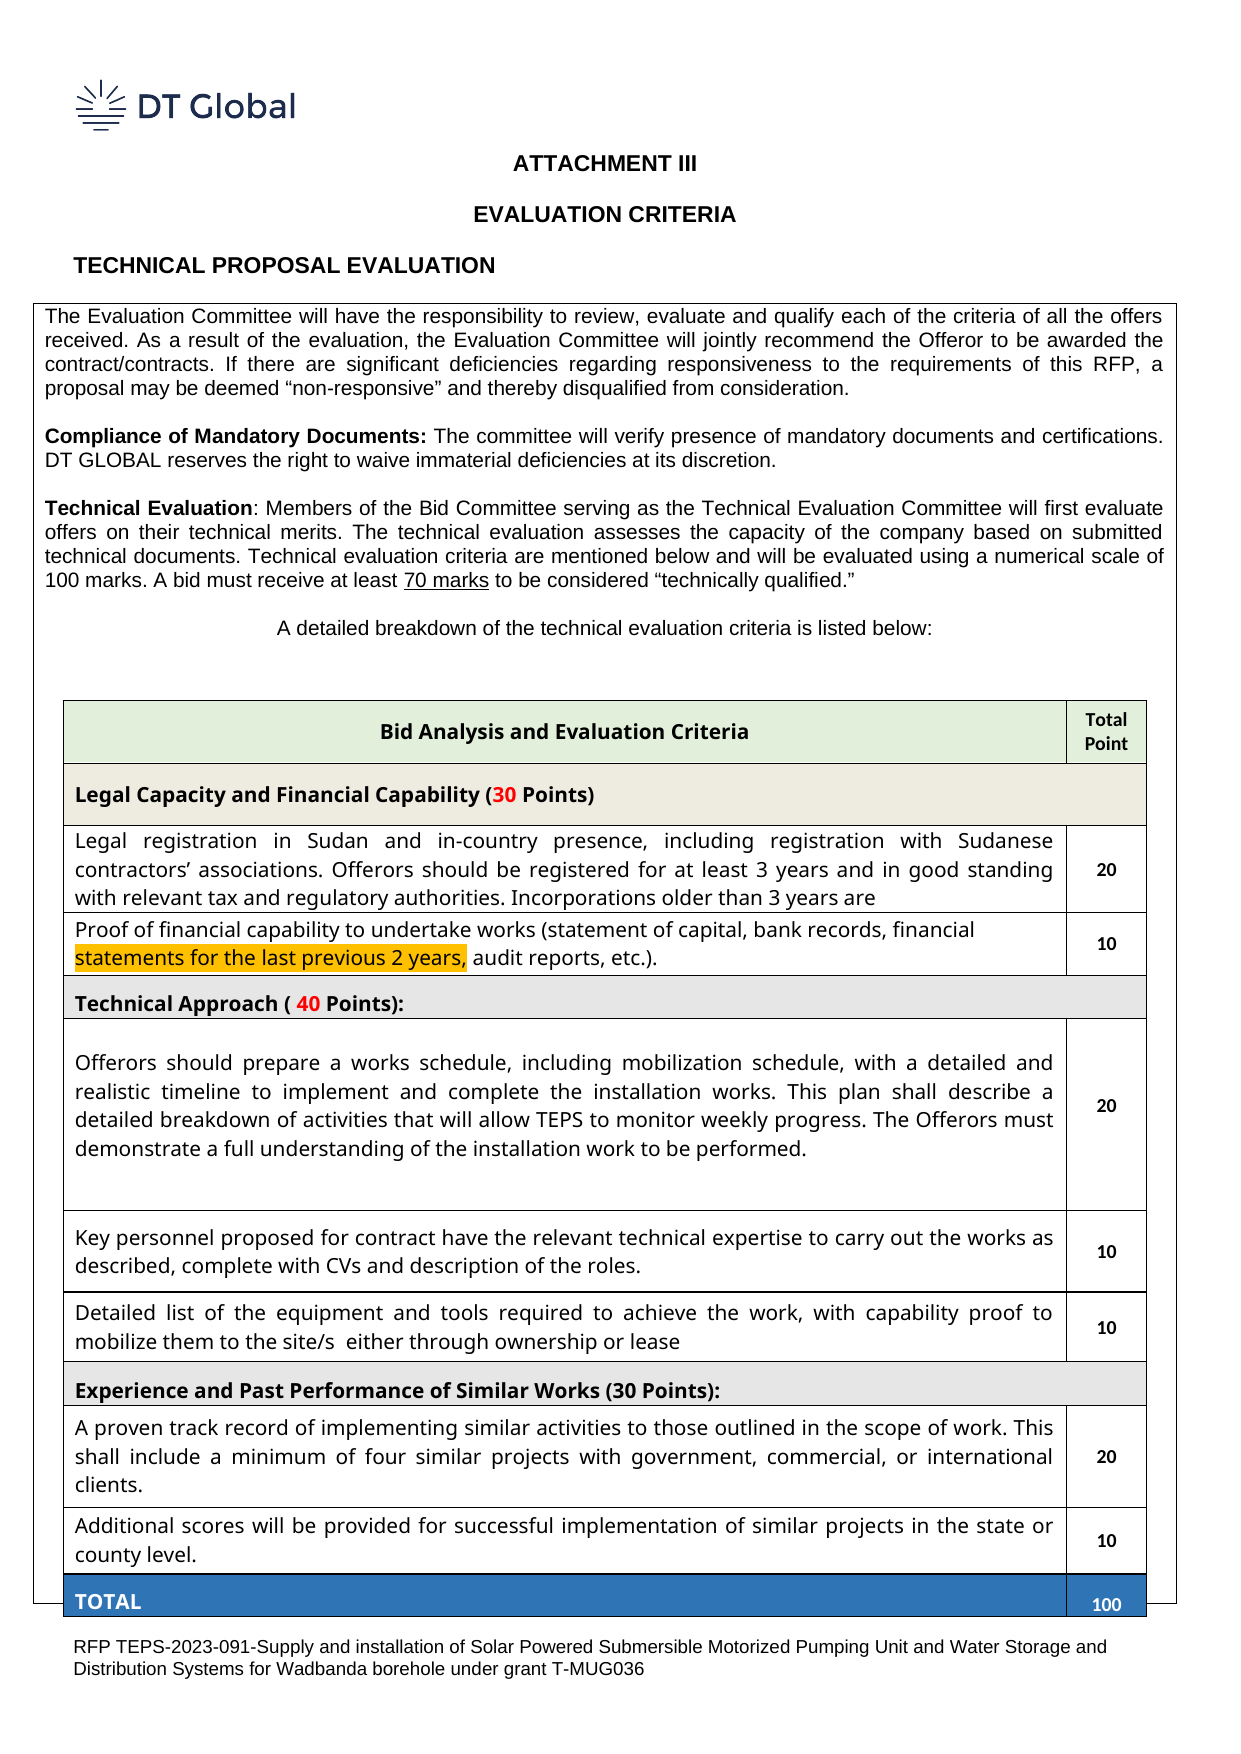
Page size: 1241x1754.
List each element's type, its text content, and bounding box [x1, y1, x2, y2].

picture [73, 72, 298, 134]
text EVALUATION CRITERIA [73, 201, 1137, 227]
text ATTACHMENT III [73, 150, 1137, 176]
text TECHNICAL PROPOSAL EVALUATION [73, 252, 1137, 278]
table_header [34, 304, 1176, 1603]
